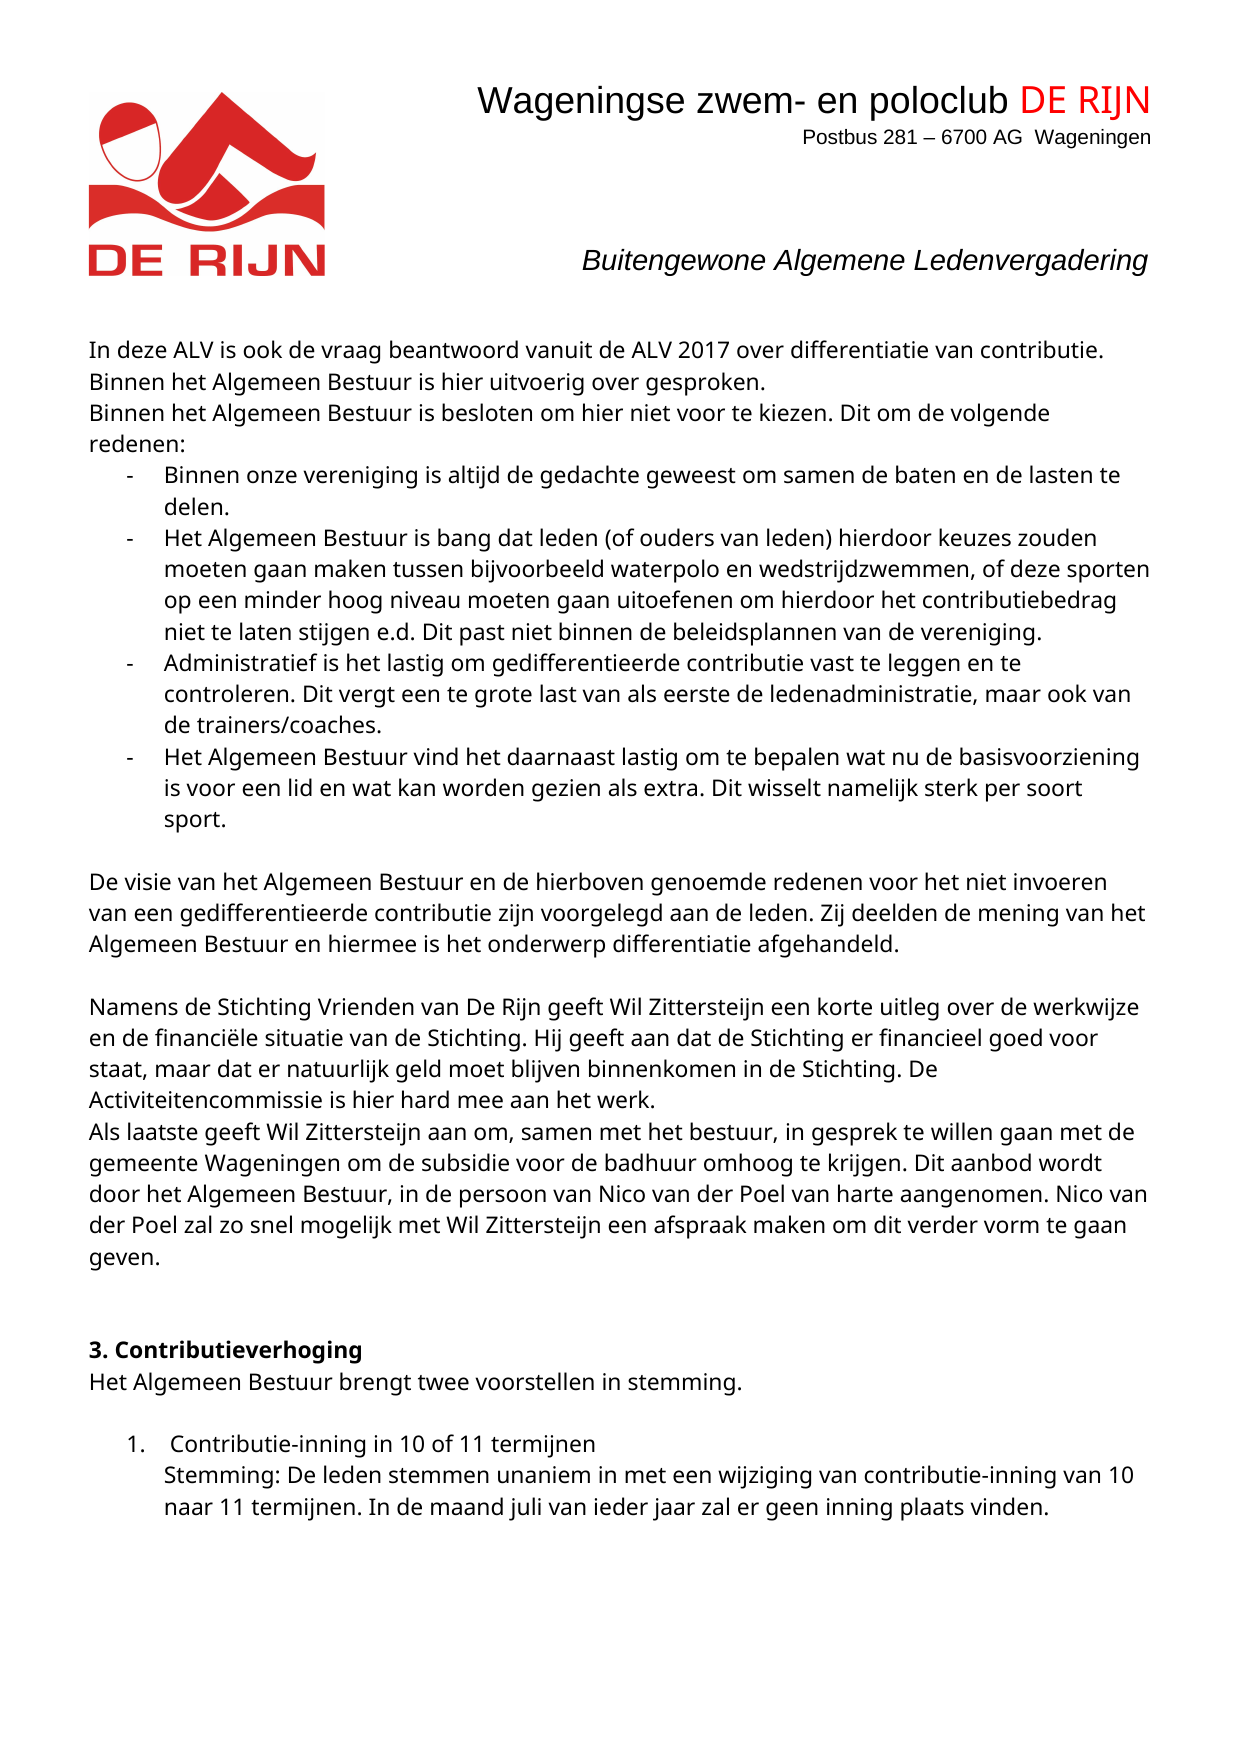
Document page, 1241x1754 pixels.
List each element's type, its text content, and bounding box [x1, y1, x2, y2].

text 3. Contributieverhoging [89, 1334, 1152, 1366]
list Het Algemeen Bestuur vind het daarnaast lastig om te bepalen wat nu de basisvoorziening is voor een lid en wat kan worden gezien als extra. Dit wisselt namelijk sterk per soort sport. [126, 741, 1152, 834]
list Binnen onze vereniging is altijd de gedachte geweest om samen de baten en de lasten te delen. [126, 459, 1152, 522]
text De visie van het Algemeen Bestuur en de hierboven genoemde redenen voor het niet invoeren van een gedifferentieerde contributie zijn voorgelegd aan de leden. Zij deelden de mening van het Algemeen Bestuur en hiermee is het onderwerp differentiatie afgehandeld. [89, 866, 1152, 959]
text Namens de Stichting Vrienden van De Rijn geeft Wil Zittersteijn een korte uitleg over de werkwijze en de financiële situatie van de Stichting. Hij geeft aan dat de Stichting er financieel goed voor staat, maar dat er natuurlijk geld moet blijven binnenkomen in de Stichting. De Activiteitencommissie is hier hard mee aan het werk. Als laatste geeft Wil Zittersteijn aan om, samen met het bestuur, in gesprek te willen gaan met de gemeente Wageningen om de subsidie voor de badhuur omhoog te krijgen. Dit aanbod wordt door het Algemeen Bestuur, in de persoon van Nico van der Poel van harte aangenomen. Nico van der Poel zal zo snel mogelijk met Wil Zittersteijn een afspraak maken om dit verder vorm te gaan geven. [89, 991, 1152, 1272]
text Binnen het Algemeen Bestuur is besloten om hier niet voor te kiezen. Dit om de volgende redenen: [89, 397, 1152, 459]
list Administratief is het lastig om gedifferentieerde contributie vast te leggen en te controleren. Dit vergt een te grote last van als eerste de ledenadministratie, maar ook van de trainers/coaches. [126, 647, 1152, 741]
text Het Algemeen Bestuur brengt twee voorstellen in stemming. [89, 1366, 1152, 1397]
picture [88, 92, 325, 276]
text In deze ALV is ook de vraag beantwoord vanuit de ALV 2017 over differentiatie van contributie. Binnen het Algemeen Bestuur is hier uitvoerig over gesproken. [89, 334, 1152, 397]
list Contributie-inning in 10 of 11 termijnen Stemming: De leden stemmen unaniem in met een wijziging van contributie-inning van 10 naar 11 termijnen. In de maand juli van ieder jaar zal er geen inning plaats vinden. [126, 1428, 1152, 1522]
list Het Algemeen Bestuur is bang dat leden (of ouders van leden) hierdoor keuzes zouden moeten gaan maken tussen bijvoorbeeld waterpolo en wedstrijdzwemmen, of deze sporten op een minder hoog niveau moeten gaan uitoefenen om hierdoor het contributiebedrag niet te laten stijgen e.d. Dit past niet binnen de beleidsplannen van de vereniging. [126, 522, 1152, 647]
